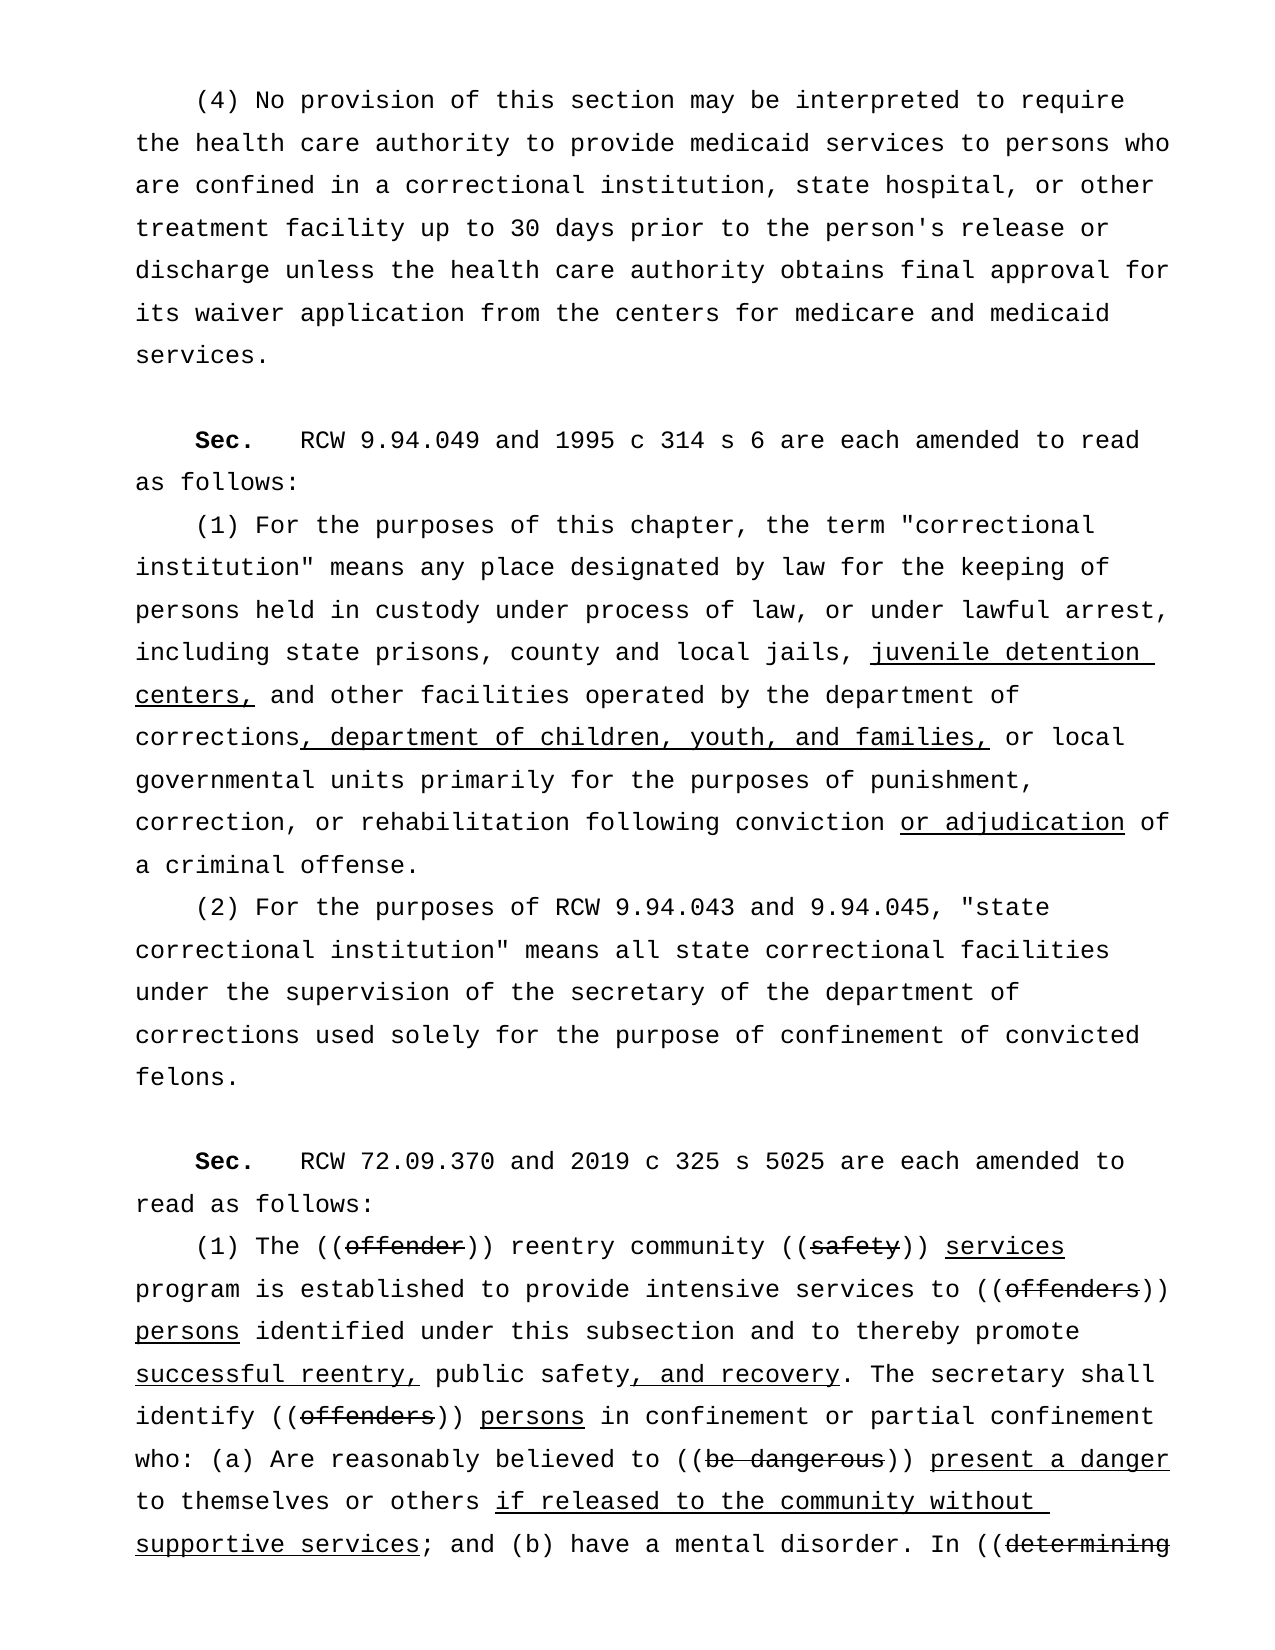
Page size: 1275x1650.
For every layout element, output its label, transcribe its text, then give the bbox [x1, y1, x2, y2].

text Sec. RCW 9.94.049 and 1995 c 314 s 6 are each amended to read as follows: [135, 414, 1170, 499]
text (4) No provision of this section may be interpreted to require the health care authority to provide medicaid services to persons who are confined in a correctional institution, state hospital, or other treatment facility up to 30 days prior to the person's release or discharge unless the health care authority obtains final approval for its waiver application from the centers for medicare and medicaid services. [135, 75, 1170, 372]
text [135, 1221, 1170, 1561]
text (2) For the purposes of RCW 9.94.043 and 9.94.045, "state correctional institution" means all state correctional facilities under the supervision of the secretary of the department of corrections used solely for the purpose of confinement of convicted felons. [135, 882, 1170, 1094]
text Sec. RCW 72.09.370 and 2019 c 325 s 5025 are each amended to read as follows: [135, 1136, 1170, 1221]
text (1) For the purposes of this chapter, the term "correctional institution" means any place designated by law for the keeping of persons held in custody under process of law, or under lawful arrest, including state prisons, county and local jails, juvenile detention centers, and other facilities operated by the department of corrections, department of children, youth, and families, or local governmental units primarily for the purposes of punishment, correction, or rehabilitation following conviction or adjudication of a criminal offense. [135, 499, 1170, 882]
